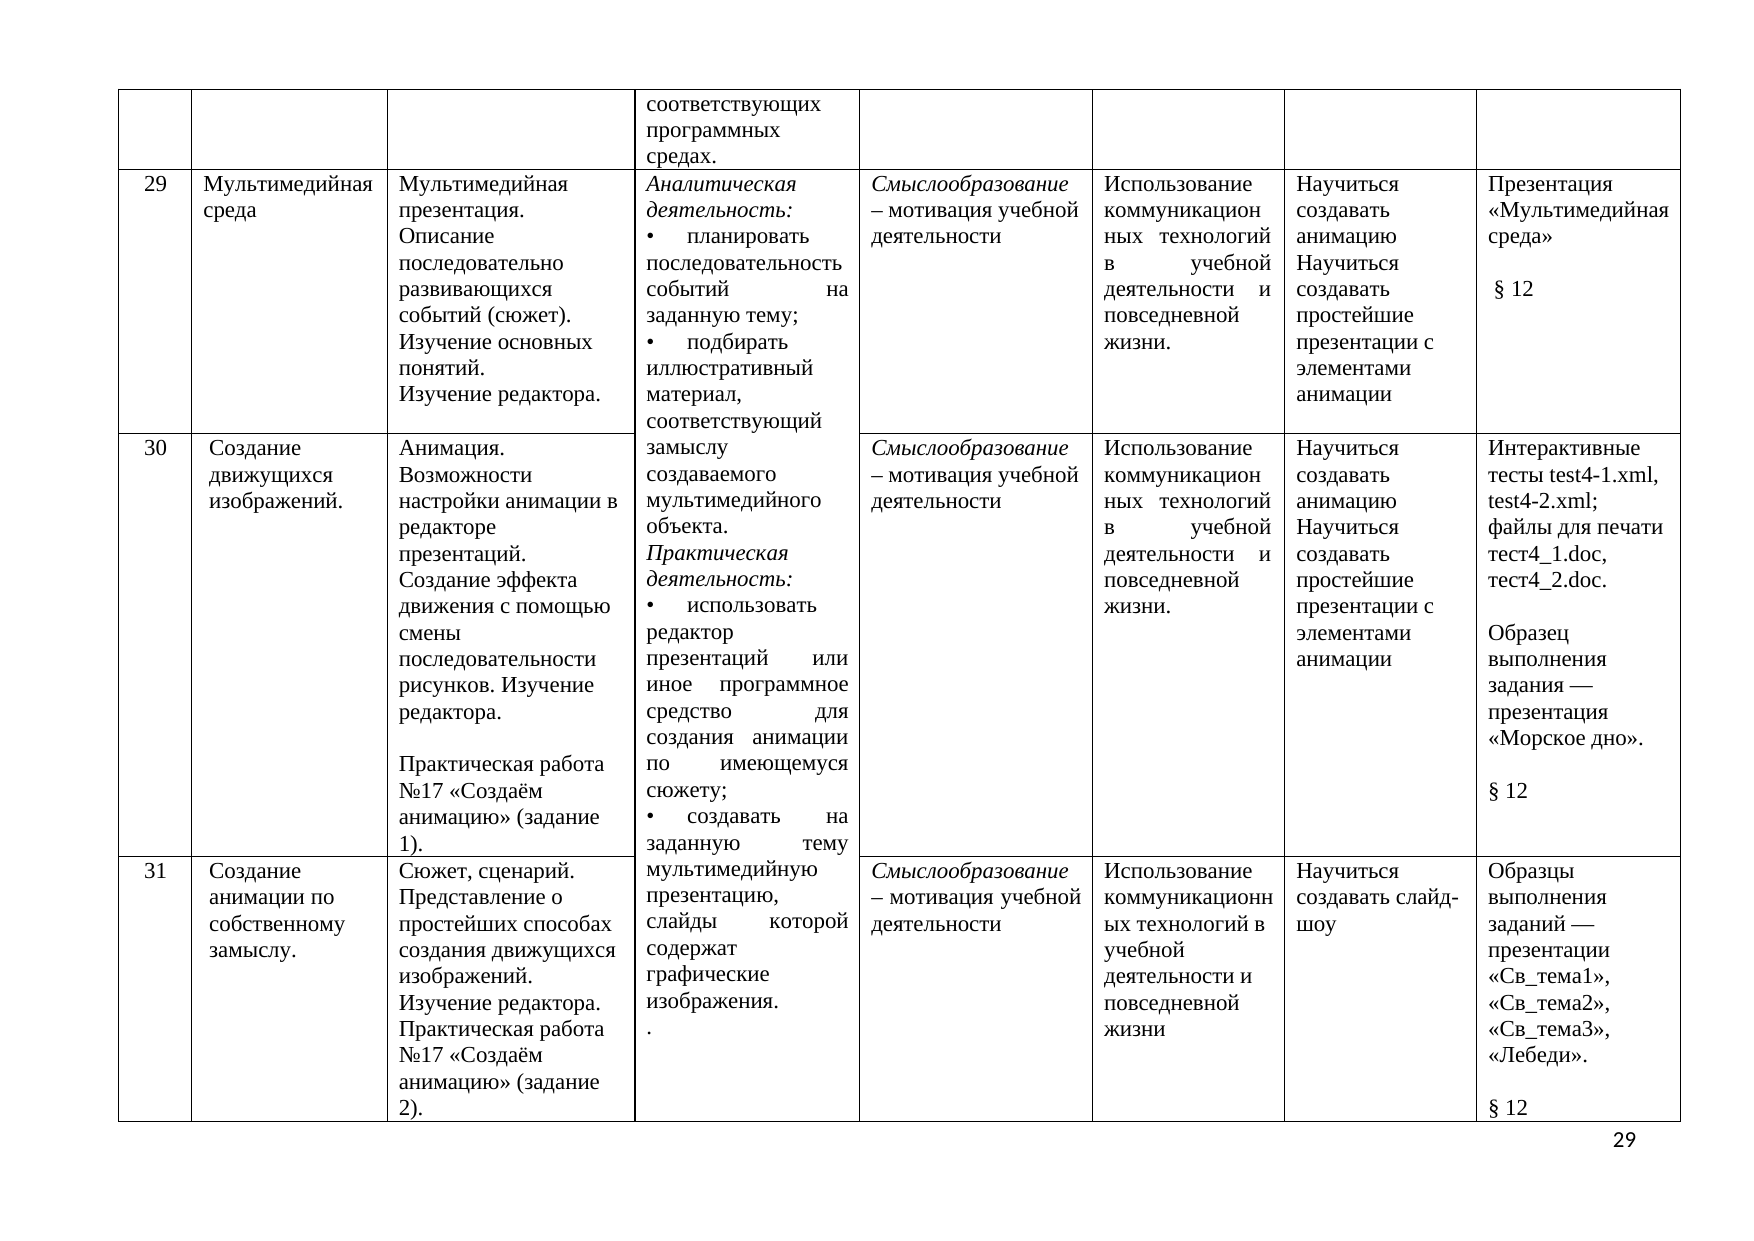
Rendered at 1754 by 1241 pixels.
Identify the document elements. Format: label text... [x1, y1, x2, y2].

table_cell Презентация «Мультимедийная среда» § 12 [1477, 170, 1680, 433]
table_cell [1093, 90, 1284, 169]
table_cell Образцы выполнения заданий — презентации «Св_тема1», «Св_тема2», «Св_тема3», «Лебеди». § 12 [1477, 857, 1680, 1121]
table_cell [1285, 90, 1476, 169]
table_cell 31 [119, 857, 191, 1121]
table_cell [636, 90, 859, 169]
table_cell Создание движущихся изображений. [192, 434, 387, 856]
table_cell Интерактивные тесты test4-1.xml, test4-2.xml; файлы для печати тест4_1.doc, тест4_2.doc. Образец выполнения задания — презентация «Морское дно». § 12 [1477, 434, 1680, 856]
table_cell Создание анимации по собственному замыслу. [192, 857, 387, 1121]
table_cell 30 [119, 434, 191, 856]
table_cell Мультимедийная презентация. Описание последовательно развивающихся событий (сюжет). Изучение основных понятий. Изучение редактора. [388, 170, 634, 433]
table_cell Смыслообразование – мотивация учебной деятельности [860, 170, 1092, 433]
table_cell 28 [119, 90, 191, 169]
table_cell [1477, 90, 1680, 169]
table_cell Анимация. Возможности настройки анимации в редакторе презентаций. Создание эффекта движения с помощью смены последовательности рисунков. Изучение редактора. Практическая работа №17 «Создаём анимацию» (задание 1). [388, 434, 634, 856]
table_cell Смыслообразование – мотивация учебной деятельности [860, 434, 1092, 856]
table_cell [860, 90, 1092, 169]
table_cell Научиться создавать анимацию Научиться создавать простейшие презентации с элементами анимации [1285, 434, 1476, 856]
table_cell Аналитическая деятельность: • планировать последовательность событий на заданную тему; • подбирать иллюстративный материал, соответствующий замыслу создаваемого мультимедийного объекта. Практическая деятельность: • использовать редактор презентаций или иное программное средство для создания анимации по имеющемуся сюжету; • создавать на заданную тему мультимедийную презентацию, слайды которой содержат графические изображения. . [636, 170, 859, 1121]
table_cell Научиться создавать анимацию Научиться создавать простейшие презентации с элементами анимации [1285, 170, 1476, 433]
table_cell 29 [119, 170, 191, 433]
table_cell Использование коммуникационных технологий в учебной деятельности и повседневной жизни. [1093, 434, 1284, 856]
table_cell Мультимедийная среда [192, 170, 387, 433]
table_cell Сюжет, сценарий. Представление о простейших способах создания движущихся изображений. Изучение редактора. Практическая работа №17 «Создаём анимацию» (задание 2). [388, 857, 634, 1121]
table_cell Использование коммуникационных технологий в учебной деятельности и повседневной жизни. [1093, 170, 1284, 433]
table_cell Научиться создавать слайд-шоу [1285, 857, 1476, 1121]
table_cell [388, 90, 634, 169]
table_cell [860, 857, 1092, 1121]
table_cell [192, 90, 387, 169]
table_cell Использование коммуникационных технологий в учебной деятельности и повседневной жизни [1093, 857, 1284, 1121]
